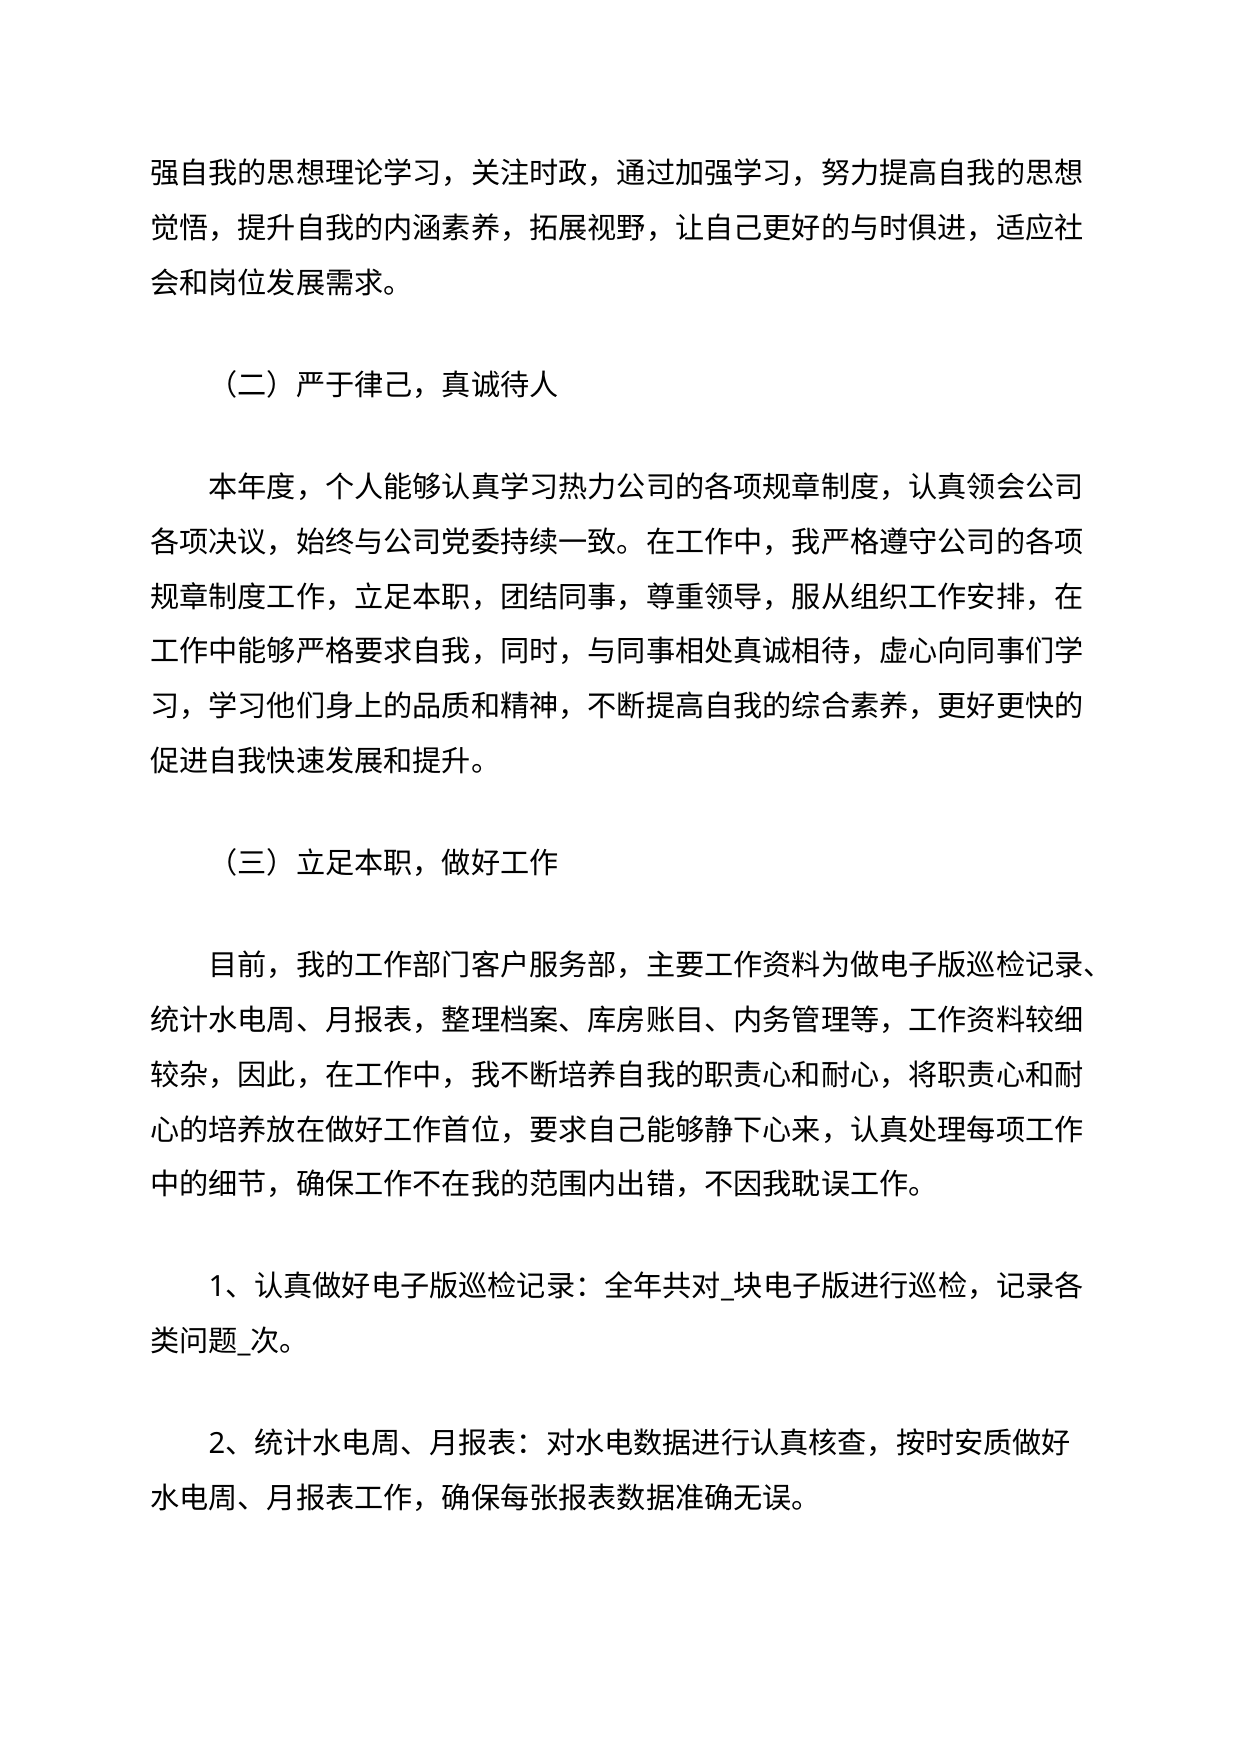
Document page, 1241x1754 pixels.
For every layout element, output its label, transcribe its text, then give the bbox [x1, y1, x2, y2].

text 目前，我的工作部门客户服务部，主要工作资料为做电子版巡检记录、统计水电周、月报表，整理档案、库房账目、内务管理等，工作资料较细较杂，因此，在工作中，我不断培养自我的职责心和耐心，将职责心和耐心的培养放在做好工作首位，要求自己能够静下心来，认真处理每项工作中的细节，确保工作不在我的范围内出错，不因我耽误工作。 [150, 941, 1090, 1203]
text 本年度，个人能够认真学习热力公司的各项规章制度，认真领会公司各项决议，始终与公司党委持续一致。在工作中，我严格遵守公司的各项规章制度工作，立足本职，团结同事，尊重领导，服从组织工作安排，在工作中能够严格要求自我，同时，与同事相处真诚相待，虚心向同事们学习，学习他们身上的品质和精神，不断提高自我的综合素养，更好更快的促进自我快速发展和提升。 [150, 463, 1090, 780]
text 1、认真做好电子版巡检记录：全年共对_块电子版进行巡检，记录各类问题_次。 [150, 1263, 1090, 1360]
text 2、统计水电周、月报表：对水电数据进行认真核查，按时安质做好水电周、月报表工作，确保每张报表数据准确无误。 [150, 1420, 1090, 1517]
text （二）严于律己，真诚待人 [150, 362, 1090, 404]
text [150, 150, 1090, 302]
text （三）立足本职，做好工作 [150, 839, 1090, 882]
